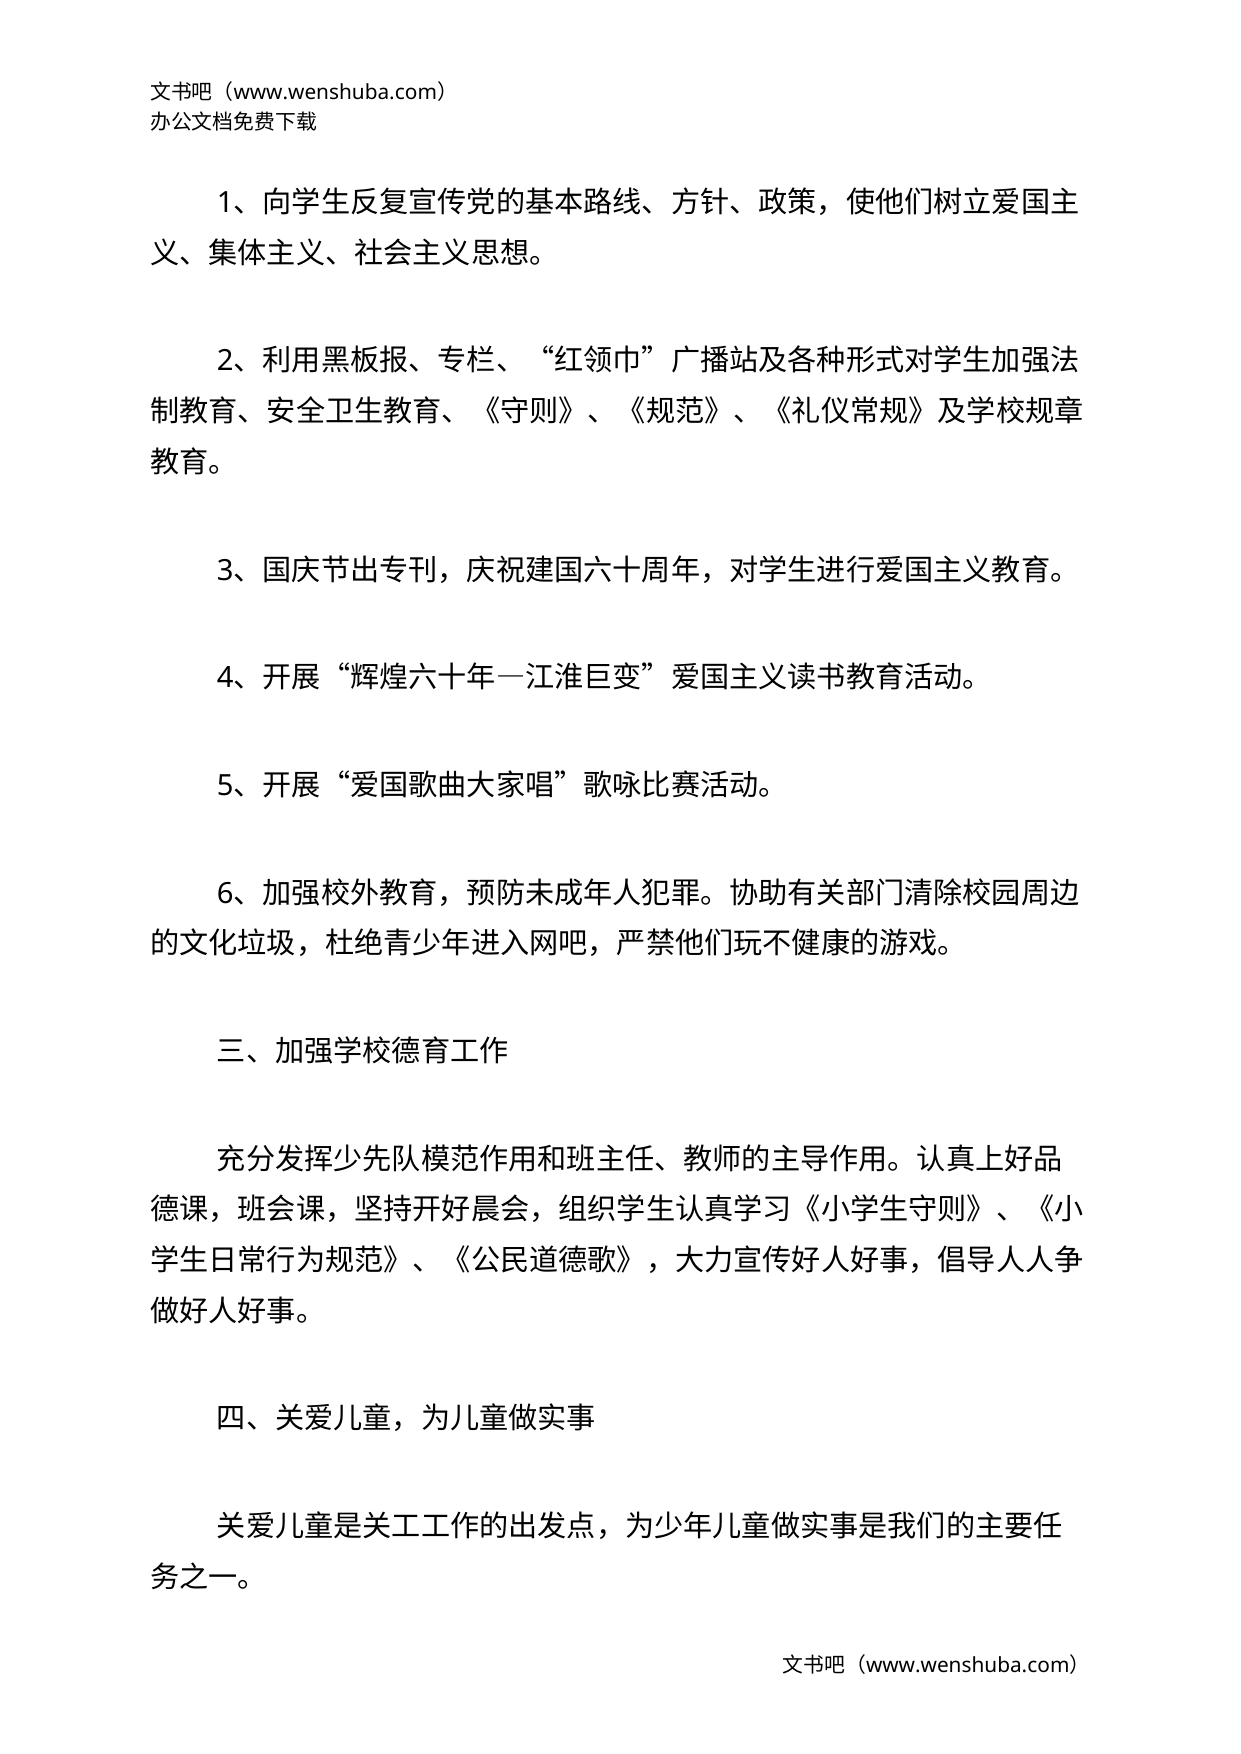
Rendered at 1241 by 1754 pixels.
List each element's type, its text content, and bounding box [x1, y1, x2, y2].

text 2、利用黑板报、专栏、“红领巾”广播站及各种形式对学生加强法制教育、安全卫生教育、《守则》、《规范》、《礼仪常规》及学校规章教育。 [150, 337, 1090, 481]
text 3、国庆节出专刊，庆祝建国六十周年，对学生进行爱国主义教育。 [150, 546, 1090, 588]
text 6、加强校外教育，预防未成年人犯罪。协助有关部门清除校园周边的文化垃圾，杜绝青少年进入网吧，严禁他们玩不健康的游戏。 [150, 869, 1090, 962]
text 4、开展“辉煌六十年—江淮巨变”爱国主义读书教育活动。 [150, 654, 1090, 696]
text 充分发挥少先队模范作用和班主任、教师的主导作用。认真上好品德课，班会课，坚持开好晨会，组织学生认真学习《小学生守则》、《小学生日常行为规范》、《公民道德歌》，大力宣传好人好事，倡导人人争做好人好事。 [150, 1135, 1090, 1330]
text 关爱儿童是关工工作的出发点，为少年儿童做实事是我们的主要任务之一。 [150, 1503, 1090, 1596]
text 三、加强学校德育工作 [150, 1028, 1090, 1070]
text 1、向学生反复宣传党的基本路线、方针、政策，使他们树立爱国主义、集体主义、社会主义思想。 [150, 178, 1090, 272]
text 四、关爱儿童，为儿童做实事 [150, 1395, 1090, 1437]
text 5、开展“爱国歌曲大家唱”歌咏比赛活动。 [150, 761, 1090, 804]
